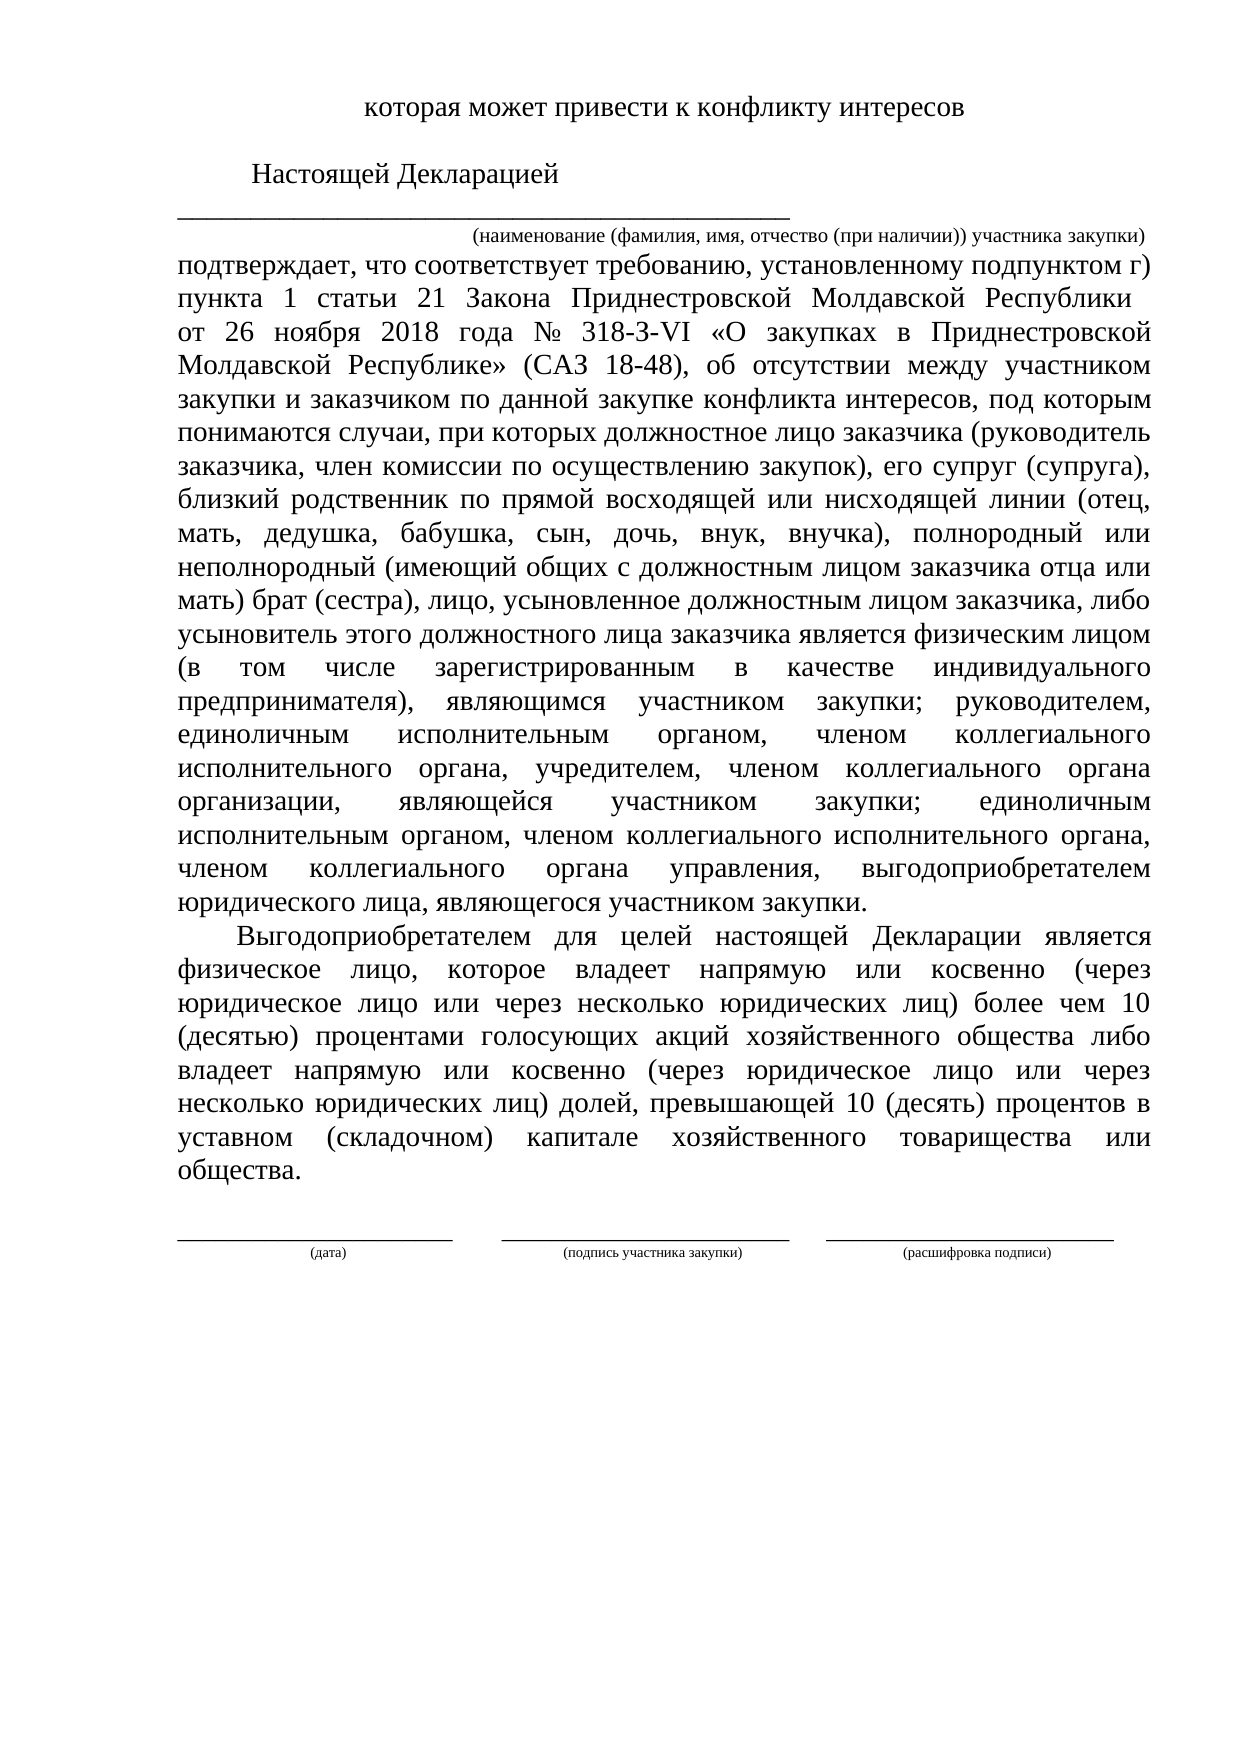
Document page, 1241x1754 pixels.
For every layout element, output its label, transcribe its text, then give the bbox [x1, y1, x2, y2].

text подтверждает, что соответствует требованию, установленному подпунктом г) пункта 1 статьи 21 Закона Приднестровской Молдавской Республики от 26 ноября 2018 года № 318-З-VI «О закупках в Приднестровской Молдавской Республике» (САЗ 18-48), об отсутствии между участником закупки и заказчиком по данной закупке конфликта интересов, под которым понимаются случаи, при которых должностное лицо заказчика (руководитель заказчика, член комиссии по осуществлению закупок), его супруг (супруга), близкий родственник по прямой восходящей или нисходящей линии (отец, мать, дедушка, бабушка, сын, дочь, внук, внучка), полнородный или неполнородный (имеющий общих с должностным лицом заказчика отца или мать) брат (сестра), лицо, усыновленное должностным лицом заказчика, либо усыновитель этого должностного лица заказчика является физическим лицом (в том числе зарегистрированным в качестве индивидуального предпринимателя), являющимся участником закупки; руководителем, единоличным исполнительным органом, членом коллегиального исполнительного органа, учредителем, членом коллегиального органа организации, являющейся участником закупки; единоличным исполнительным органом, членом коллегиального исполнительного органа, членом коллегиального органа управления, выгодоприобретателем юридического лица, являющегося участником закупки. [177, 247, 1152, 918]
table_header _______________________ (расшифровка подписи) [815, 1215, 1139, 1272]
text (наименование (фамилия, имя, отчество (при наличии)) участника закупки) [177, 223, 1152, 247]
text Настоящей Декларацией __________________________________________ [177, 156, 1152, 223]
text которая может привести к конфликту интересов [177, 89, 1152, 122]
text Выгодоприобретателем для целей настоящей Декларации является физическое лицо, которое владеет напрямую или косвенно (через юридическое лицо или через несколько юридических лиц) более чем 10 (десятью) процентами голосующих акций хозяйственного общества либо владеет напрямую или косвенно (через юридическое лицо или через несколько юридических лиц) долей, превышающей 10 (десять) процентов в уставном (складочном) капитале хозяйственного товарищества или общества. [177, 918, 1152, 1186]
table_header _______________________ (подпись участника закупки) [490, 1215, 815, 1272]
table_header ______________________ (дата) [166, 1215, 490, 1272]
